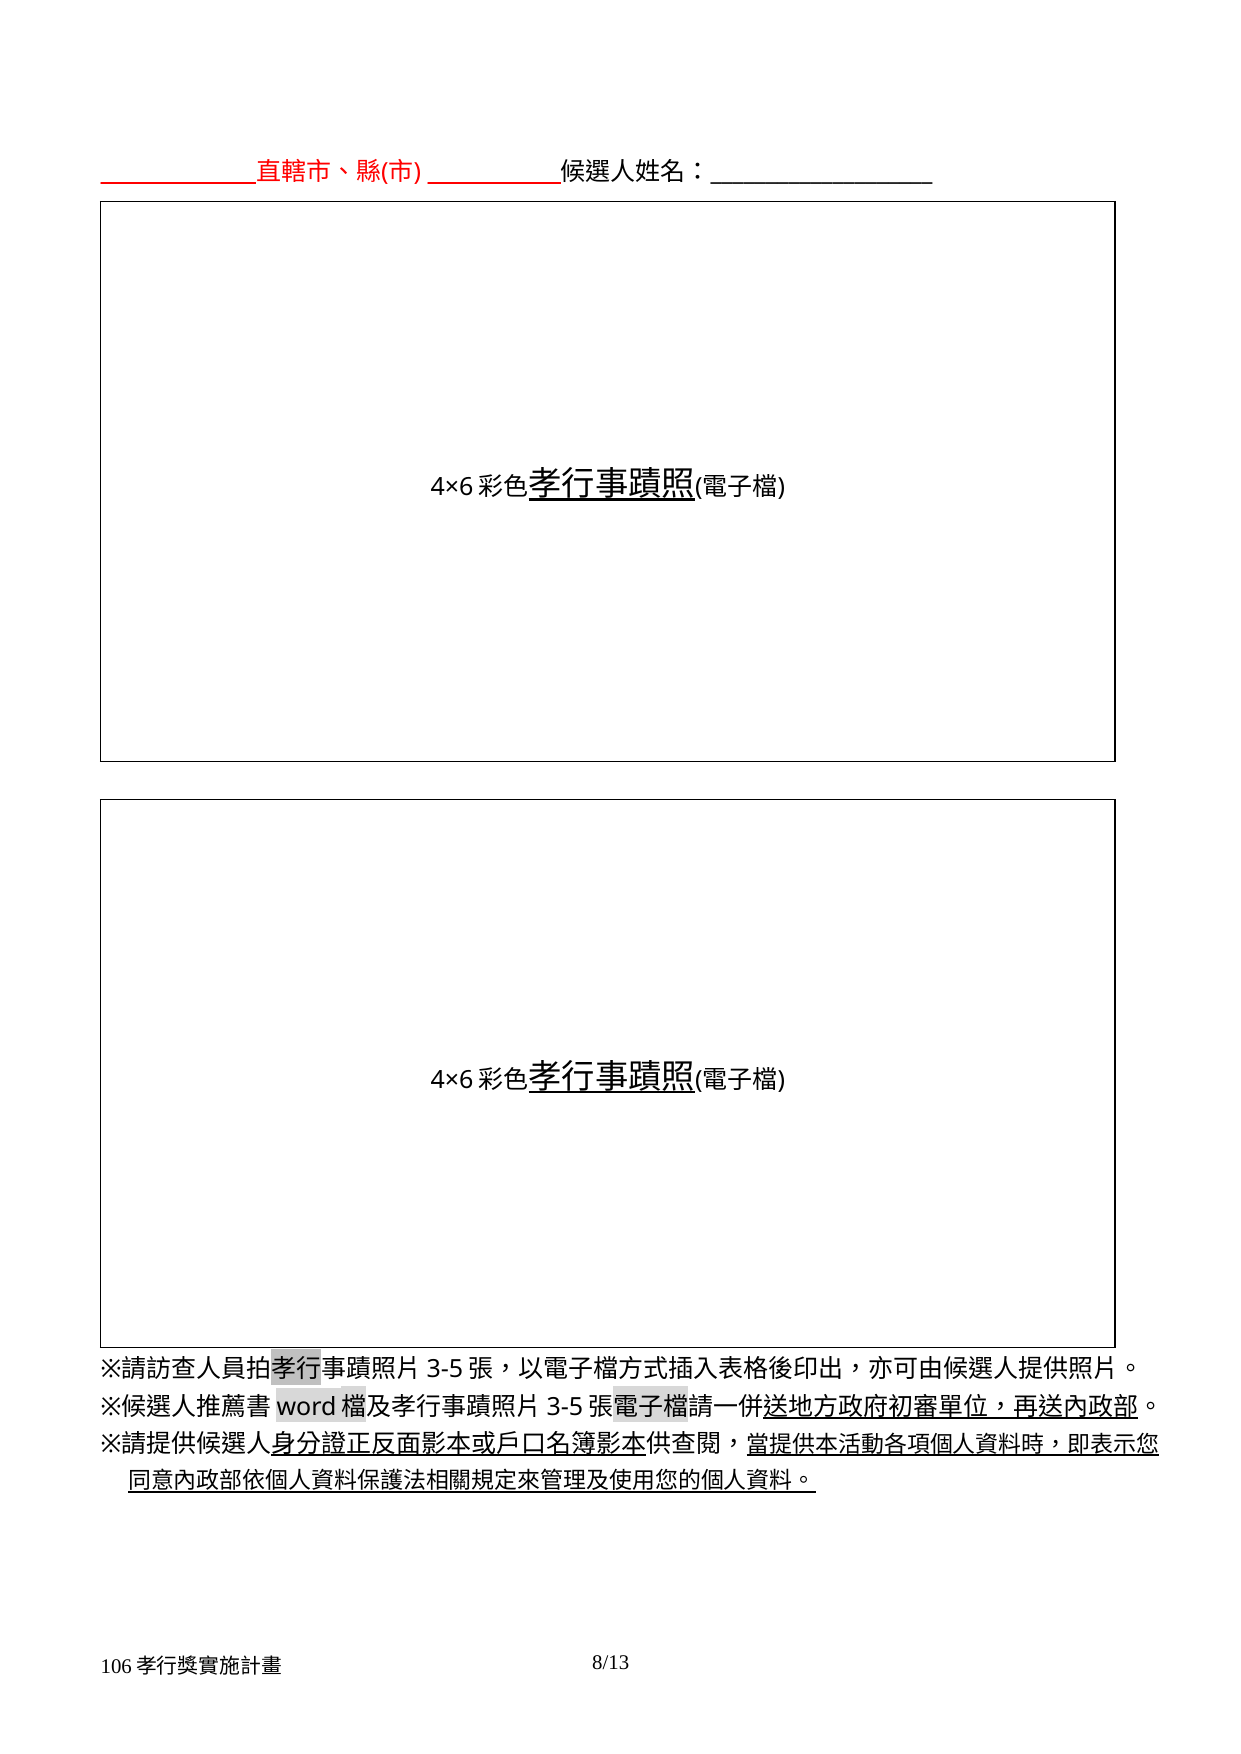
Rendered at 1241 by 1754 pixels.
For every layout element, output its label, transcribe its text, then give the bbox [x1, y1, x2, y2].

text ※請訪查人員拍孝行事蹟照片3-5張，以電子檔方式插入表格後印出，亦可由候選人提供照片。 [100, 1348, 1163, 1385]
table_header 4×6彩色孝行事蹟照(電子檔) [101, 800, 1114, 1347]
text ※候選人推薦書word檔及孝行事蹟照片3-5張電子檔請一併送地方政府初審單位，再送內政部。 [100, 1385, 1163, 1423]
text ※請提供候選人身分證正反面影本或戶口名簿影本供查閱，當提供本活動各項個人資料時，即表示您同意內政部依個人資料保護法相關規定來管理及使用您的個人資料。 [100, 1423, 1163, 1498]
table_header 4×6彩色孝行事蹟照(電子檔) [101, 202, 1114, 761]
text ______________直轄市、縣(市) ____________候選人姓名：____________________ [100, 151, 1140, 188]
